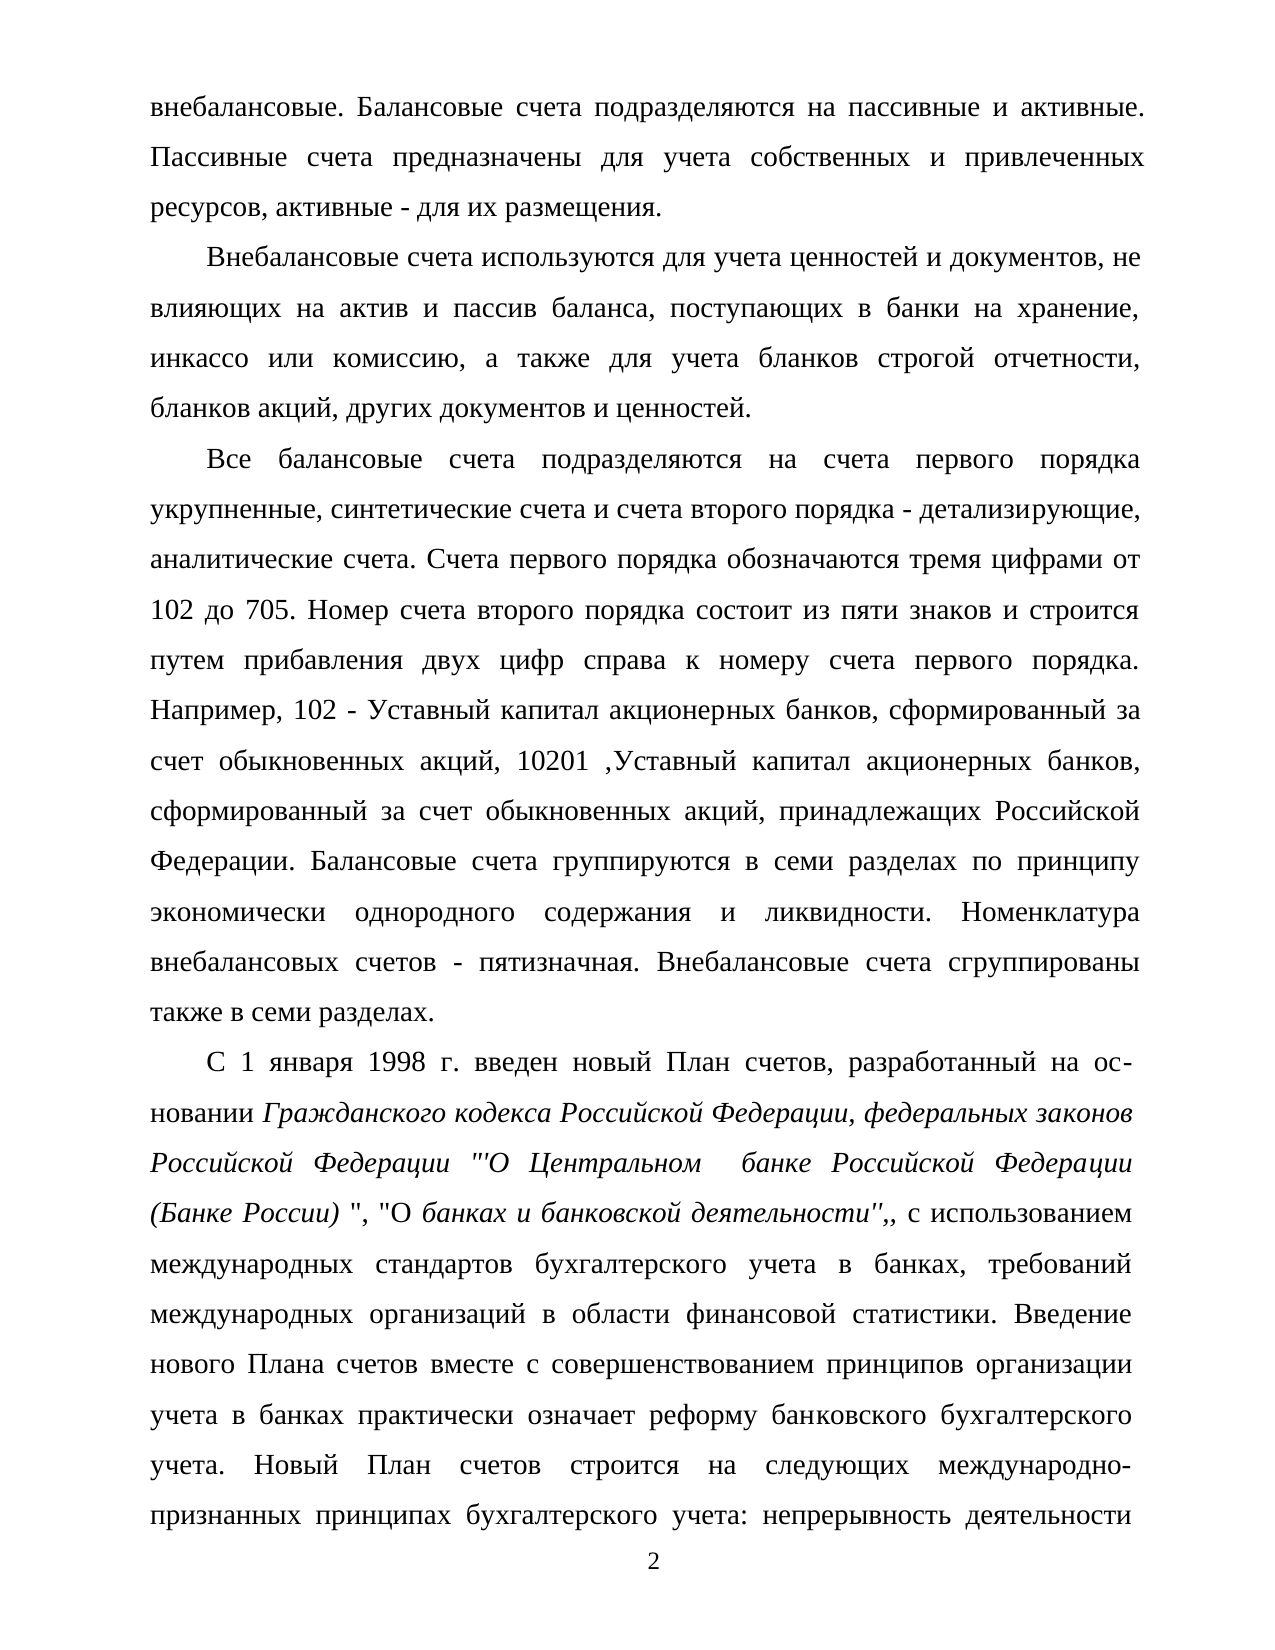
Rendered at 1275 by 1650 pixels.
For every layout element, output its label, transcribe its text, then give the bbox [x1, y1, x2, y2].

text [150, 1044, 1132, 1531]
text Внебалансовые счета используются для учета ценностей и документов, не влияющих на актив и пассив баланса, поступающих в банки на хранение, инкассо или комиссию, а также для учета бланков строгой отчетности, бланков акций, других документов и ценностей. [150, 239, 1141, 424]
text Все балансовые счета подразделяются на счета первого порядка укрупненные, синтетические счета и счета второго порядка - детализирующие, аналитические счета. Счета первого порядка обозначаются тремя цифрами от 102 до 705. Номер счета второго порядка состоит из пяти знаков и строится путем прибавления двух цифр справа к номеру счета первого порядка. Например, 102 - Уставный капитал акционерных банков, сформированный за счет обыкновенных акций, 10201 ,Уставный капитал акционерных банков, сформированный за счет обыкновенных акций, принадлежащих Российской Федерации. Балансовые счета группируются в семи разделах по принципу экономически однородного содержания и ликвидности. Номенклатура внебалансовых счетов - пятизначная. Внебалансовые счета сгруппированы также в семи разделах. [150, 441, 1141, 1028]
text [150, 89, 1146, 223]
